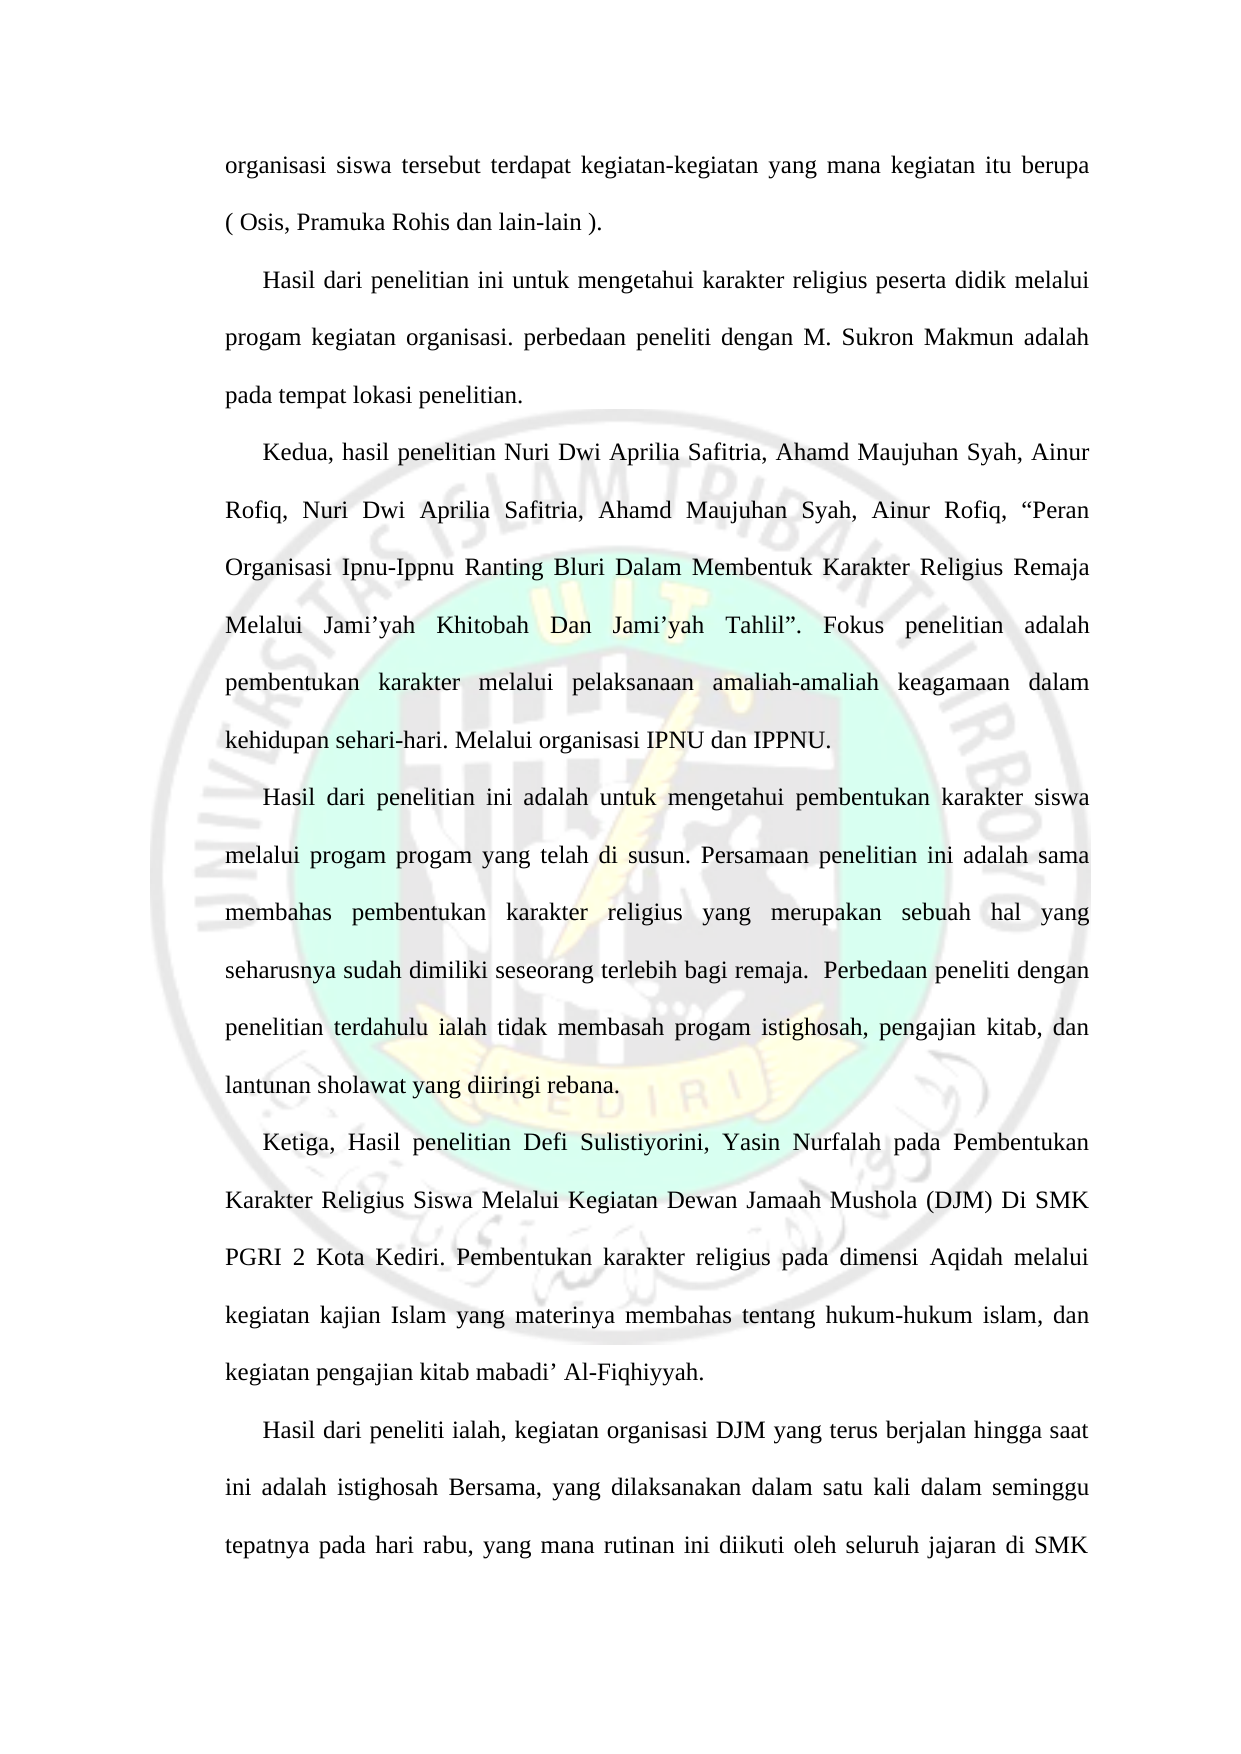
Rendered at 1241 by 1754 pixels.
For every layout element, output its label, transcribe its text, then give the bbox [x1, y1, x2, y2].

list Kedua, hasil penelitian Nuri Dwi Aprilia Safitria, Ahamd Maujuhan Syah, Ainur Rofiq, Nuri Dwi Aprilia Safitria, Ahamd Maujuhan Syah, Ainur Rofiq, “Peran Organisasi Ipnu-Ippnu Ranting Bluri Dalam Membentuk Karakter Religius Remaja Melalui Jami’yah Khitobah Dan Jami’yah Tahlil”. Fokus penelitian adalah pembentukan karakter melalui pelaksanaan amaliah-amaliah keagamaan dalam kehidupan sehari-hari. Melalui organisasi IPNU dan IPPNU. [225, 437, 1090, 754]
list Hasil dari penelitian ini adalah untuk mengetahui pembentukan karakter siswa melalui progam progam yang telah di susun. Persamaan penelitian ini adalah sama membahas pembentukan karakter religius yang merupakan sebuah hal yang seharusnya sudah dimiliki seseorang terlebih bagi remaja. Perbedaan peneliti dengan penelitian terdahulu ialah tidak membasah progam istighosah, pengajian kitab, dan lantunan sholawat yang diiringi rebana. [225, 782, 1090, 1099]
list Hasil dari penelitian ini untuk mengetahui karakter religius peserta didik melalui progam kegiatan organisasi. perbedaan peneliti dengan M. Sukron Makmun adalah pada tempat lokasi penelitian. [225, 265, 1090, 409]
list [225, 150, 1090, 236]
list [225, 1415, 1090, 1559]
list Ketiga, Hasil penelitian Defi Sulistiyorini, Yasin Nurfalah pada Pembentukan Karakter Religius Siswa Melalui Kegiatan Dewan Jamaah Mushola (DJM) Di SMK PGRI 2 Kota Kediri. Pembentukan karakter religius pada dimensi Aqidah melalui kegiatan kajian Islam yang materinya membahas tentang hukum-hukum islam, dan kegiatan pengajian kitab mabadi’ Al-Fiqhiyyah. [225, 1127, 1090, 1386]
